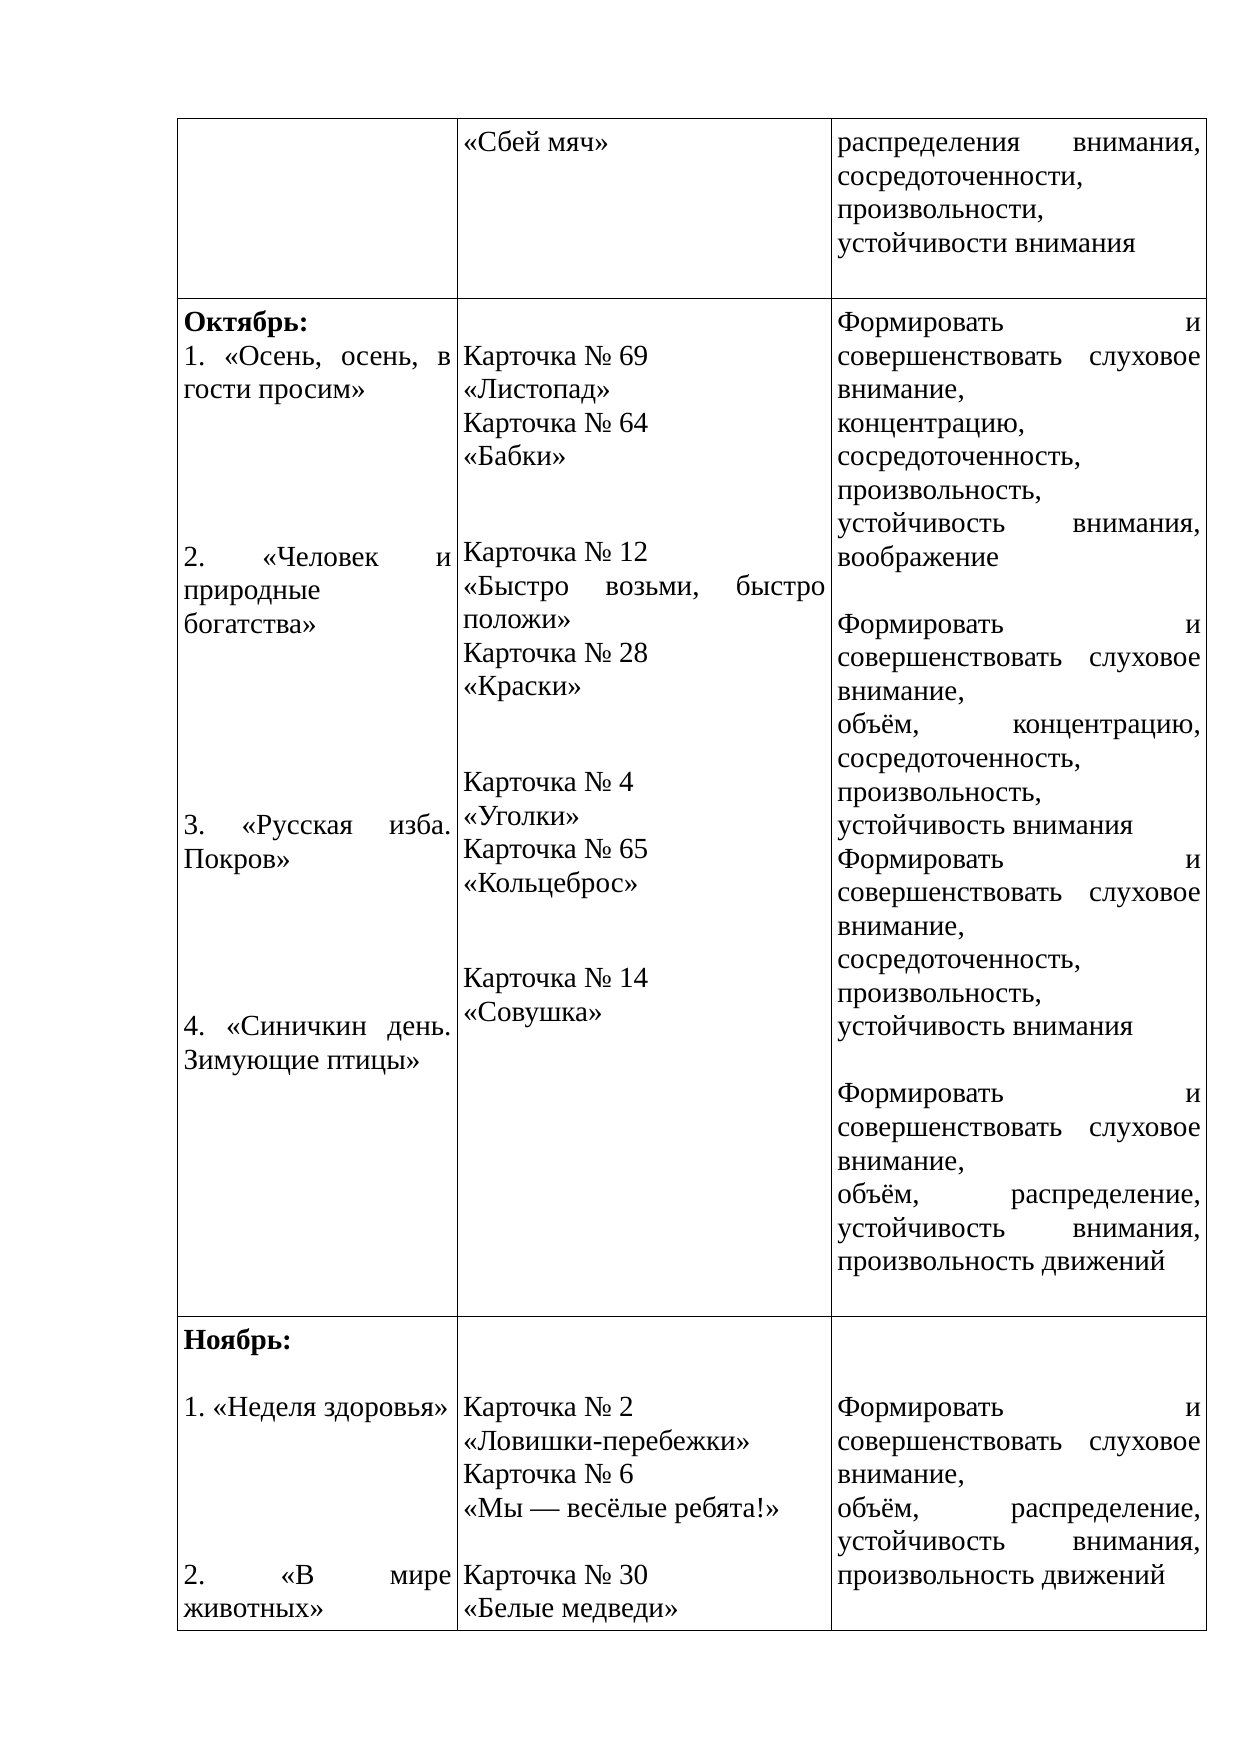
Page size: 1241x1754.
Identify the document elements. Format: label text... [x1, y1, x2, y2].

table_cell Формировать и совершенствовать слуховое внимание, концентрацию, сосредоточенность, произвольность, устойчивость внимания, воображение Формировать и совершенствовать слуховое внимание, объём, концентрацию, сосредоточенность, произвольность, устойчивость внимания Формировать и совершенствовать слуховое внимание, сосредоточенность, произвольность, устойчивость внимания Формировать и совершенствовать слуховое внимание, объём, распределение, устойчивость внимания, произвольность движений [832, 299, 1206, 1316]
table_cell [832, 1317, 1206, 1630]
table_cell Октябрь: 1. «Осень, осень, в гости просим» 2. «Человек и природные богатства» 3. «Русская изба. Покров» 4. «Синичкин день. Зимующие птицы» [178, 299, 457, 1316]
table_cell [178, 119, 457, 298]
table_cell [178, 1317, 457, 1630]
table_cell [832, 119, 1206, 298]
table_cell Карточка № 69 «Листопад» Карточка № 64 «Бабки» Карточка № 12 «Быстро возьми, быстро положи» Карточка № 28 «Краски» Карточка № 4 «Уголки» Карточка № 65 «Кольцеброс» Карточка № 14 «Совушка» [458, 299, 831, 1316]
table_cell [458, 1317, 831, 1630]
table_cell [458, 119, 831, 298]
